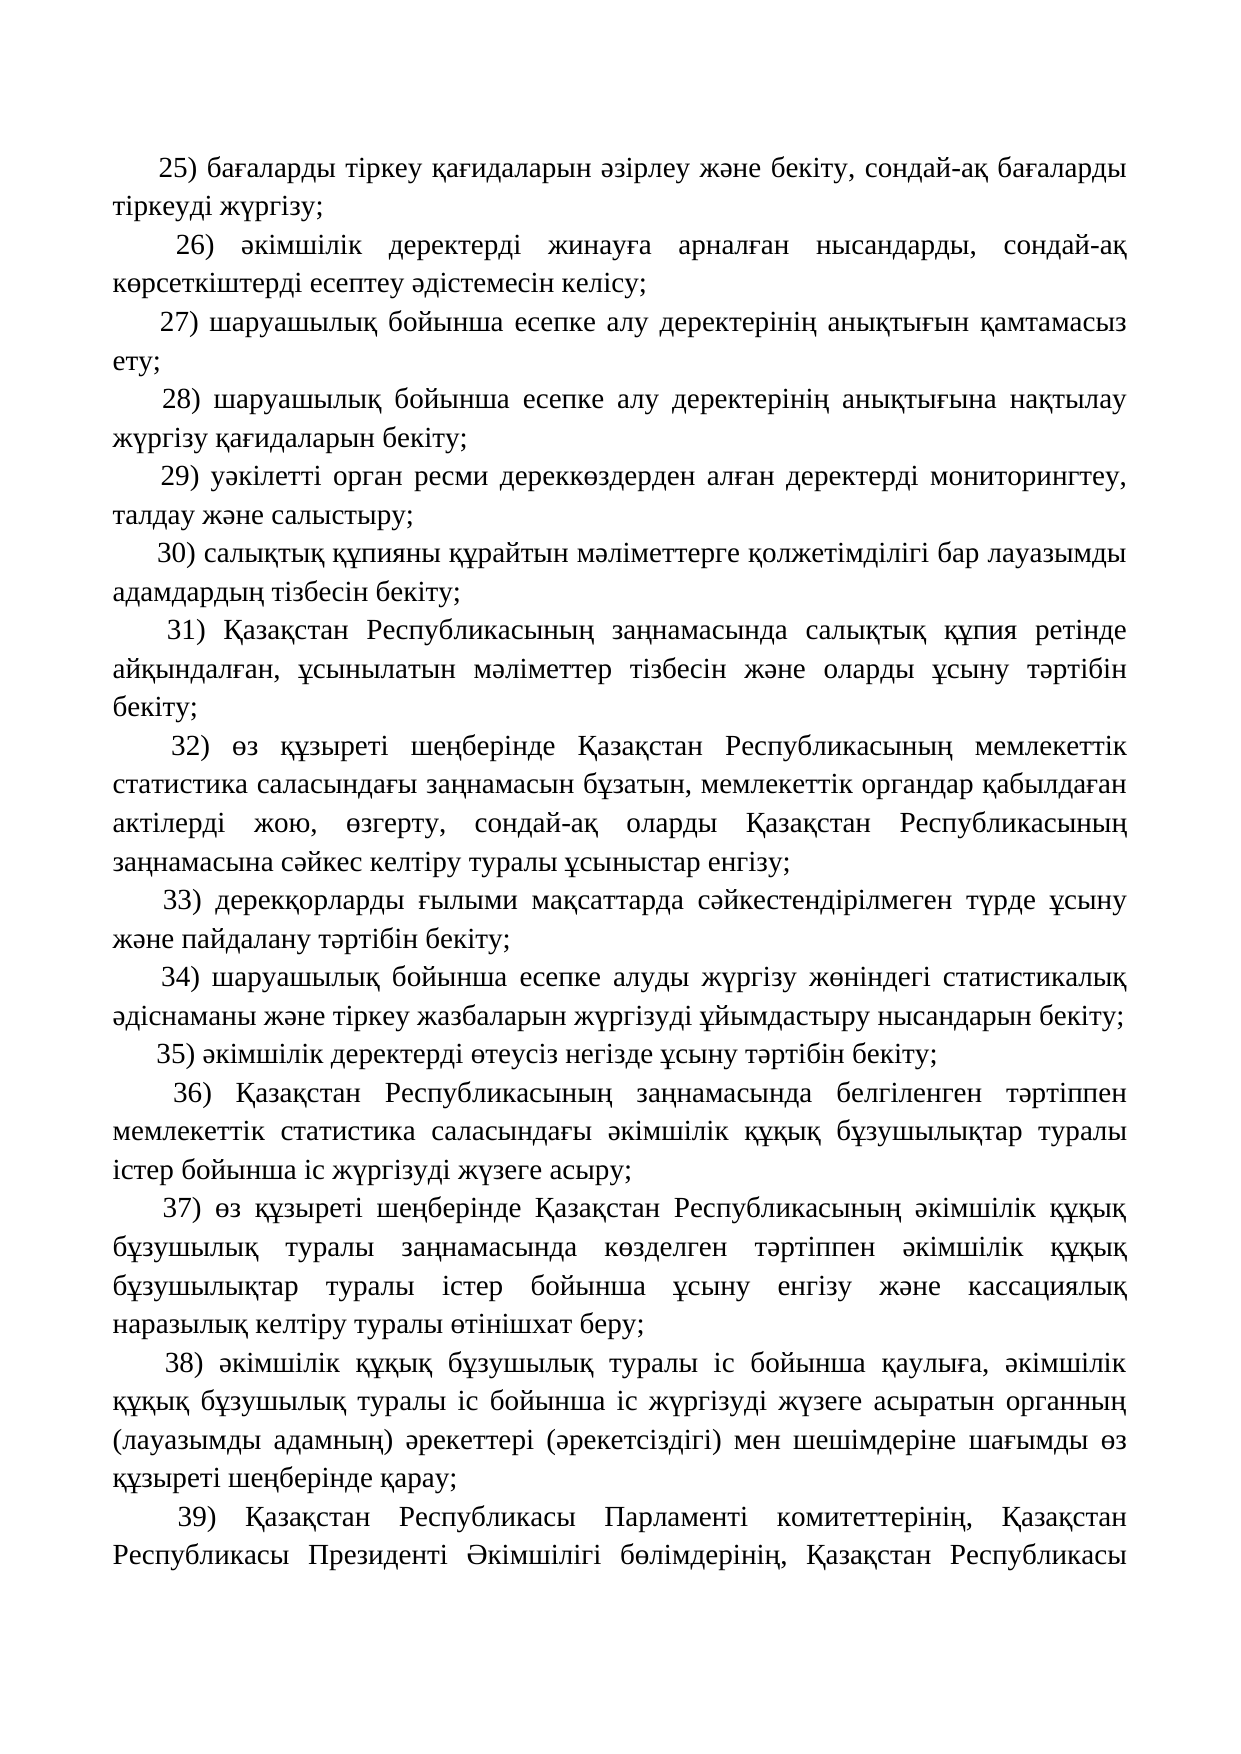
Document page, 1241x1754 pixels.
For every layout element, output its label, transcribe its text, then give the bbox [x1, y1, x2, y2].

text 32) өз құзыреті шеңберінде Қазақстан Республикасының мемлекеттік статистика саласындағы заңнамасын бұзатын, мемлекеттік органдар қабылдаған актілерді жою, өзгерту, сондай-ақ оларды Қазақстан Республикасының заңнамасына сәйкес келтіру туралы ұсыныстар енгізу; [112, 728, 1128, 877]
text 33) дерекқорларды ғылыми мақсаттарда сәйкестендірілмеген түрде ұсыну және пайдалану тәртібін бекіту; [112, 882, 1128, 954]
text 35) әкімшілік деректерді өтеусіз негізде ұсыну тәртібін бекіту; [112, 1036, 1128, 1070]
text 30) салықтық құпияны құрайтын мәліметтерге қолжетімділігі бар лауазымды адамдардың тізбесін бекіту; [112, 535, 1128, 607]
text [112, 1499, 1128, 1571]
text 27) шаруашылық бойынша есепке алу деректерінің анықтығын қамтамасыз ету; [112, 304, 1128, 376]
text 31) Қазақстан Республикасының заңнамасында салықтық құпия ретінде айқындалған, ұсынылатын мәліметтер тізбесін және оларды ұсыну тәртібін бекіту; [112, 612, 1128, 723]
text 28) шаруашылық бойынша есепке алу деректерінің анықтығына нақтылау жүргізу қағидаларын бекіту; [112, 381, 1128, 453]
text 26) әкімшілік деректерді жинауға арналған нысандарды, сондай-ақ көрсеткіштерді есептеу әдістемесін келісу; [112, 227, 1128, 299]
text 37) өз құзыреті шеңберінде Қазақстан Республикасының әкімшілік құқық бұзушылық туралы заңнамасында көзделген тәртіппен әкімшілік құқық бұзушылықтар туралы істер бойынша ұсыну енгізу және кассациялық наразылық келтіру туралы өтінішхат беру; [112, 1191, 1128, 1340]
text 34) шаруашылық бойынша есепке алуды жүргізу жөніндегі статистикалық әдіснаманы және тіркеу жазбаларын жүргізуді ұйымдастыру нысандарын бекіту; [112, 959, 1128, 1031]
text 25) бағаларды тіркеу қағидаларын әзірлеу және бекіту, сондай-ақ бағаларды тіркеуді жүргізу; [112, 150, 1128, 222]
text 29) уәкілетті орган ресми дереккөздерден алған деректерді мониторингтеу, талдау және салыстыру; [112, 458, 1128, 530]
text 38) әкімшілік құқық бұзушылық туралы іс бойынша қаулыға, әкімшілік құқық бұзушылық туралы іс бойынша іс жүргізуді жүзеге асыратын органның (лауазымды адамның) әрекеттері (әрекетсіздігі) мен шешімдеріне шағымды өз құзыреті шеңберінде қарау; [112, 1345, 1128, 1494]
text 36) Қазақстан Республикасының заңнамасында белгіленген тәртіппен мемлекеттік статистика саласындағы әкімшілік құқық бұзушылықтар туралы істер бойынша іс жүргізуді жүзеге асыру; [112, 1075, 1128, 1186]
